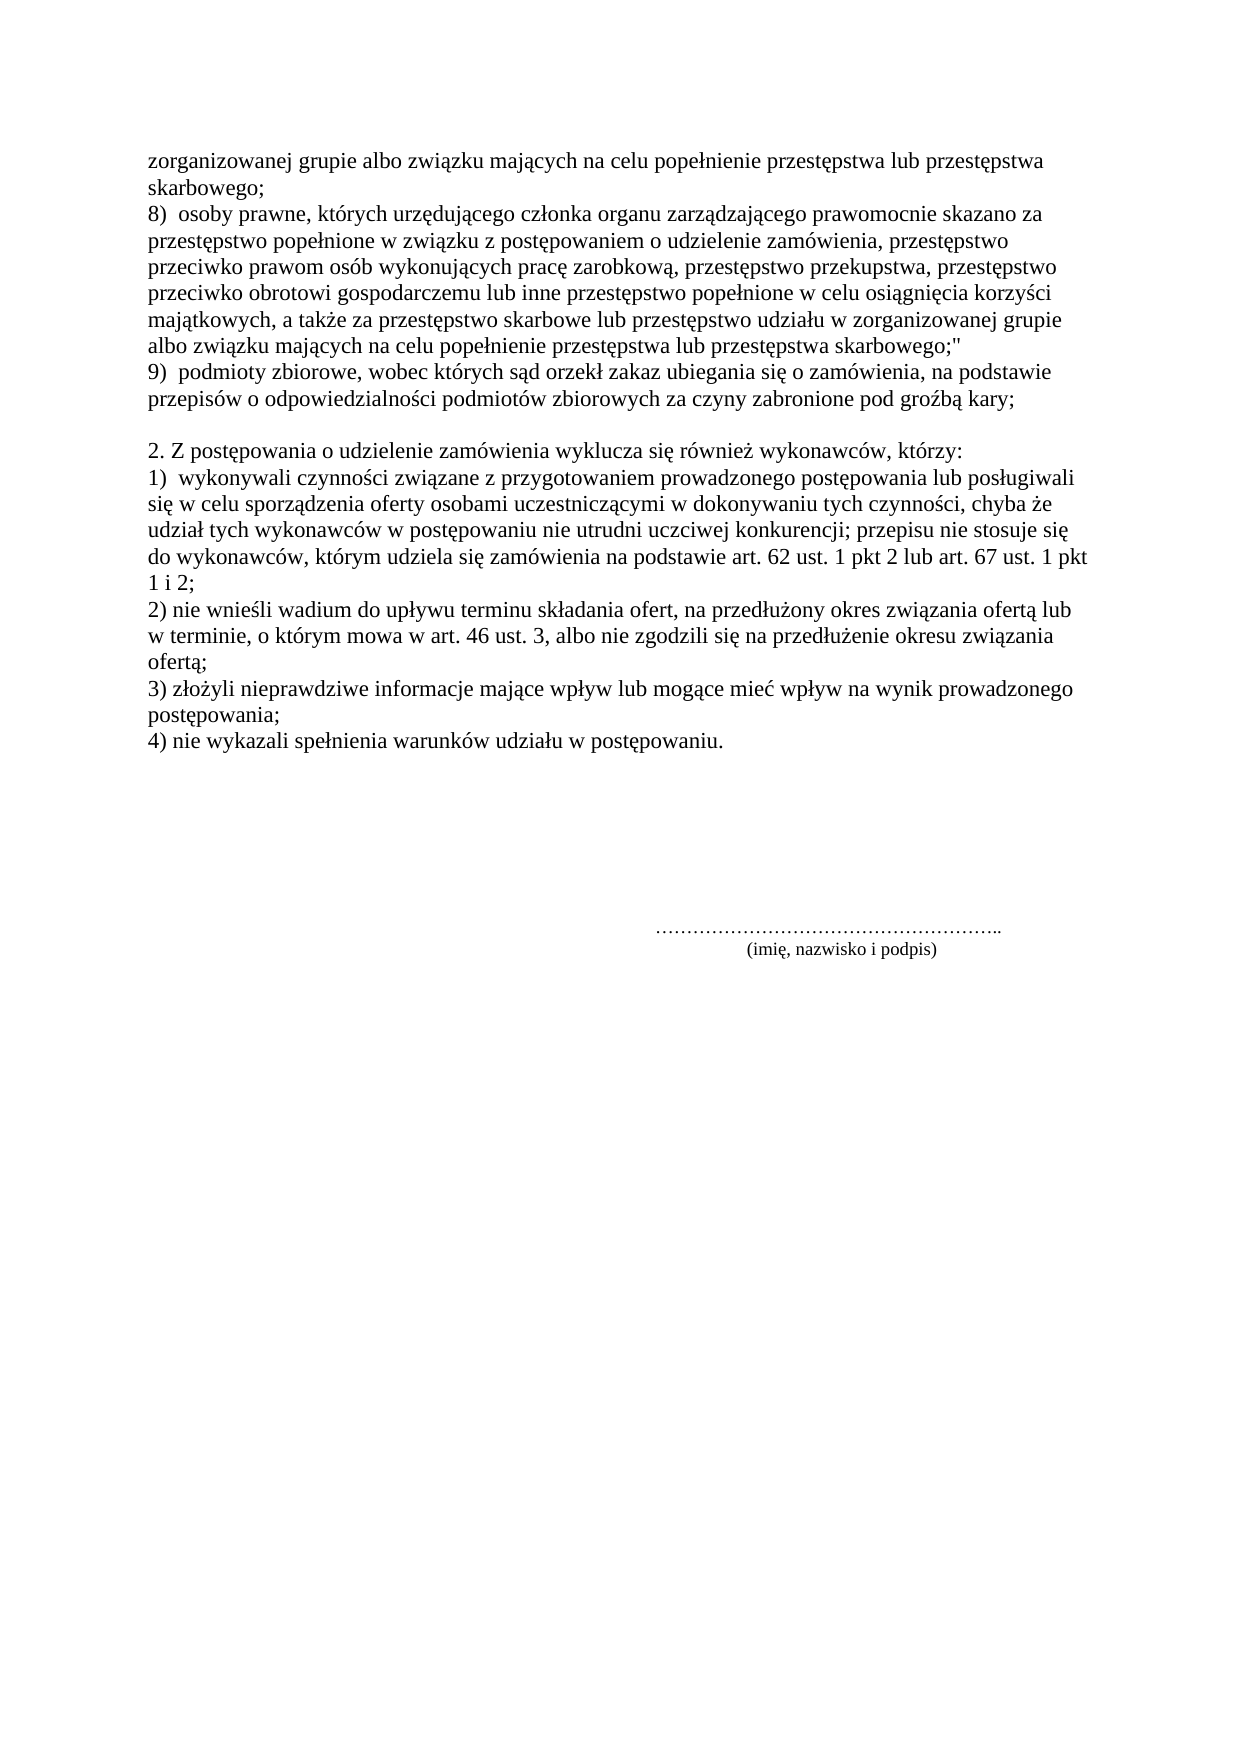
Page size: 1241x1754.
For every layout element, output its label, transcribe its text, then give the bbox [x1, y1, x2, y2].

text (imię, nazwisko i podpis) [148, 937, 1093, 959]
text 2) nie wnieśli wadium do upływu terminu składania ofert, na przedłużony okres związania ofertą lub w terminie, o którym mowa w art. 46 ust. 3, albo nie zgodzili się na przedłużenie okresu związania ofertą; [148, 596, 1093, 675]
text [148, 148, 1093, 200]
text 9) podmioty zbiorowe, wobec których sąd orzekł zakaz ubiegania się o zamówienia, na podstawie przepisów o odpowiedzialności podmiotów zbiorowych za czyny zabronione pod groźbą kary; [148, 358, 1093, 411]
text 1) wykonywali czynności związane z przygotowaniem prowadzonego postępowania lub posługiwali się w celu sporządzenia oferty osobami uczestniczącymi w dokonywaniu tych czynności, chyba że udział tych wykonawców w postępowaniu nie utrudni uczciwej konkurencji; przepisu nie stosuje się do wykonawców, którym udziela się zamówienia na podstawie art. 62 ust. 1 pkt 2 lub art. 67 ust. 1 pkt 1 i 2; [148, 464, 1093, 596]
text 8) osoby prawne, których urzędującego członka organu zarządzającego prawomocnie skazano za przestępstwo popełnione w związku z postępowaniem o udzielenie zamówienia, przestępstwo przeciwko prawom osób wykonujących pracę zarobkową, przestępstwo przekupstwa, przestępstwo przeciwko obrotowi gospodarczemu lub inne przestępstwo popełnione w celu osiągnięcia korzyści majątkowych, a także za przestępstwo skarbowe lub przestępstwo udziału w zorganizowanej grupie albo związku mających na celu popełnienie przestępstwa lub przestępstwa skarbowego;" [148, 200, 1093, 358]
text ……………………………………………….. [502, 916, 1093, 937]
text 2. Z postępowania o udzielenie zamówienia wyklucza się również wykonawców, którzy: [148, 437, 1093, 464]
text 3) złożyli nieprawdziwe informacje mające wpływ lub mogące mieć wpływ na wynik prowadzonego postępowania; [148, 675, 1093, 727]
text 4) nie wykazali spełnienia warunków udziału w postępowaniu. [148, 727, 1093, 754]
